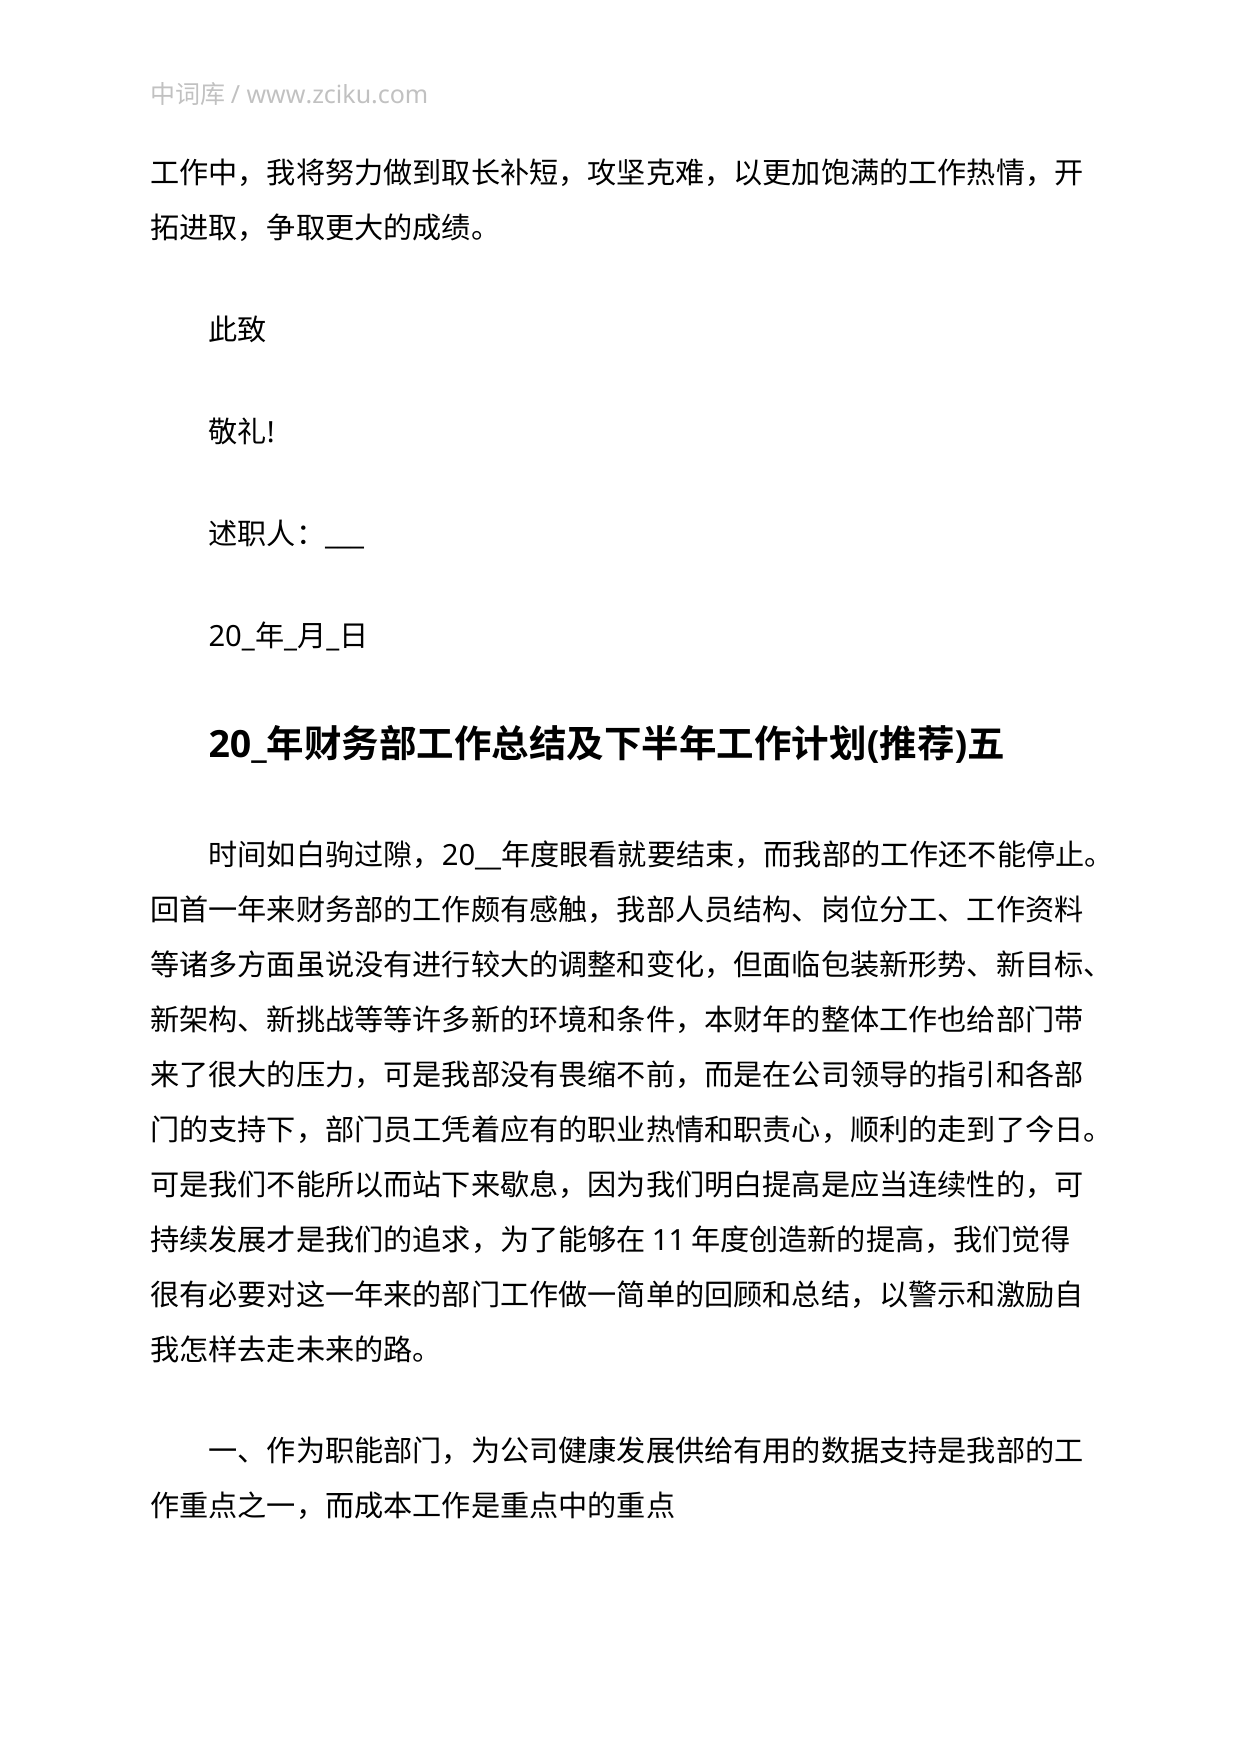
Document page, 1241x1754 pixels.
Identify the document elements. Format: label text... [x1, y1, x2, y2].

text 时间如白驹过隙，20__年度眼看就要结束，而我部的工作还不能停止。回首一年来财务部的工作颇有感触，我部人员结构、岗位分工、工作资料等诸多方面虽说没有进行较大的调整和变化，但面临包装新形势、新目标、新架构、新挑战等等许多新的环境和条件，本财年的整体工作也给部门带来了很大的压力，可是我部没有畏缩不前，而是在公司领导的指引和各部门的支持下，部门员工凭着应有的职业热情和职责心，顺利的走到了今日。可是我们不能所以而站下来歇息，因为我们明白提高是应当连续性的，可持续发展才是我们的追求，为了能够在11年度创造新的提高，我们觉得很有必要对这一年来的部门工作做一简单的回顾和总结，以警示和激励自我怎样去走未来的路。 [150, 832, 1090, 1368]
text 述职人：___ [150, 510, 1090, 553]
text 一、作为职能部门，为公司健康发展供给有用的数据支持是我部的工作重点之一，而成本工作是重点中的重点 [150, 1428, 1090, 1525]
text 敬礼! [150, 408, 1090, 451]
text 20_年_月_日 [150, 612, 1090, 655]
text 此致 [150, 307, 1090, 349]
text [150, 150, 1090, 247]
text 20_年财务部工作总结及下半年工作计划(推荐)五 [150, 714, 1090, 769]
